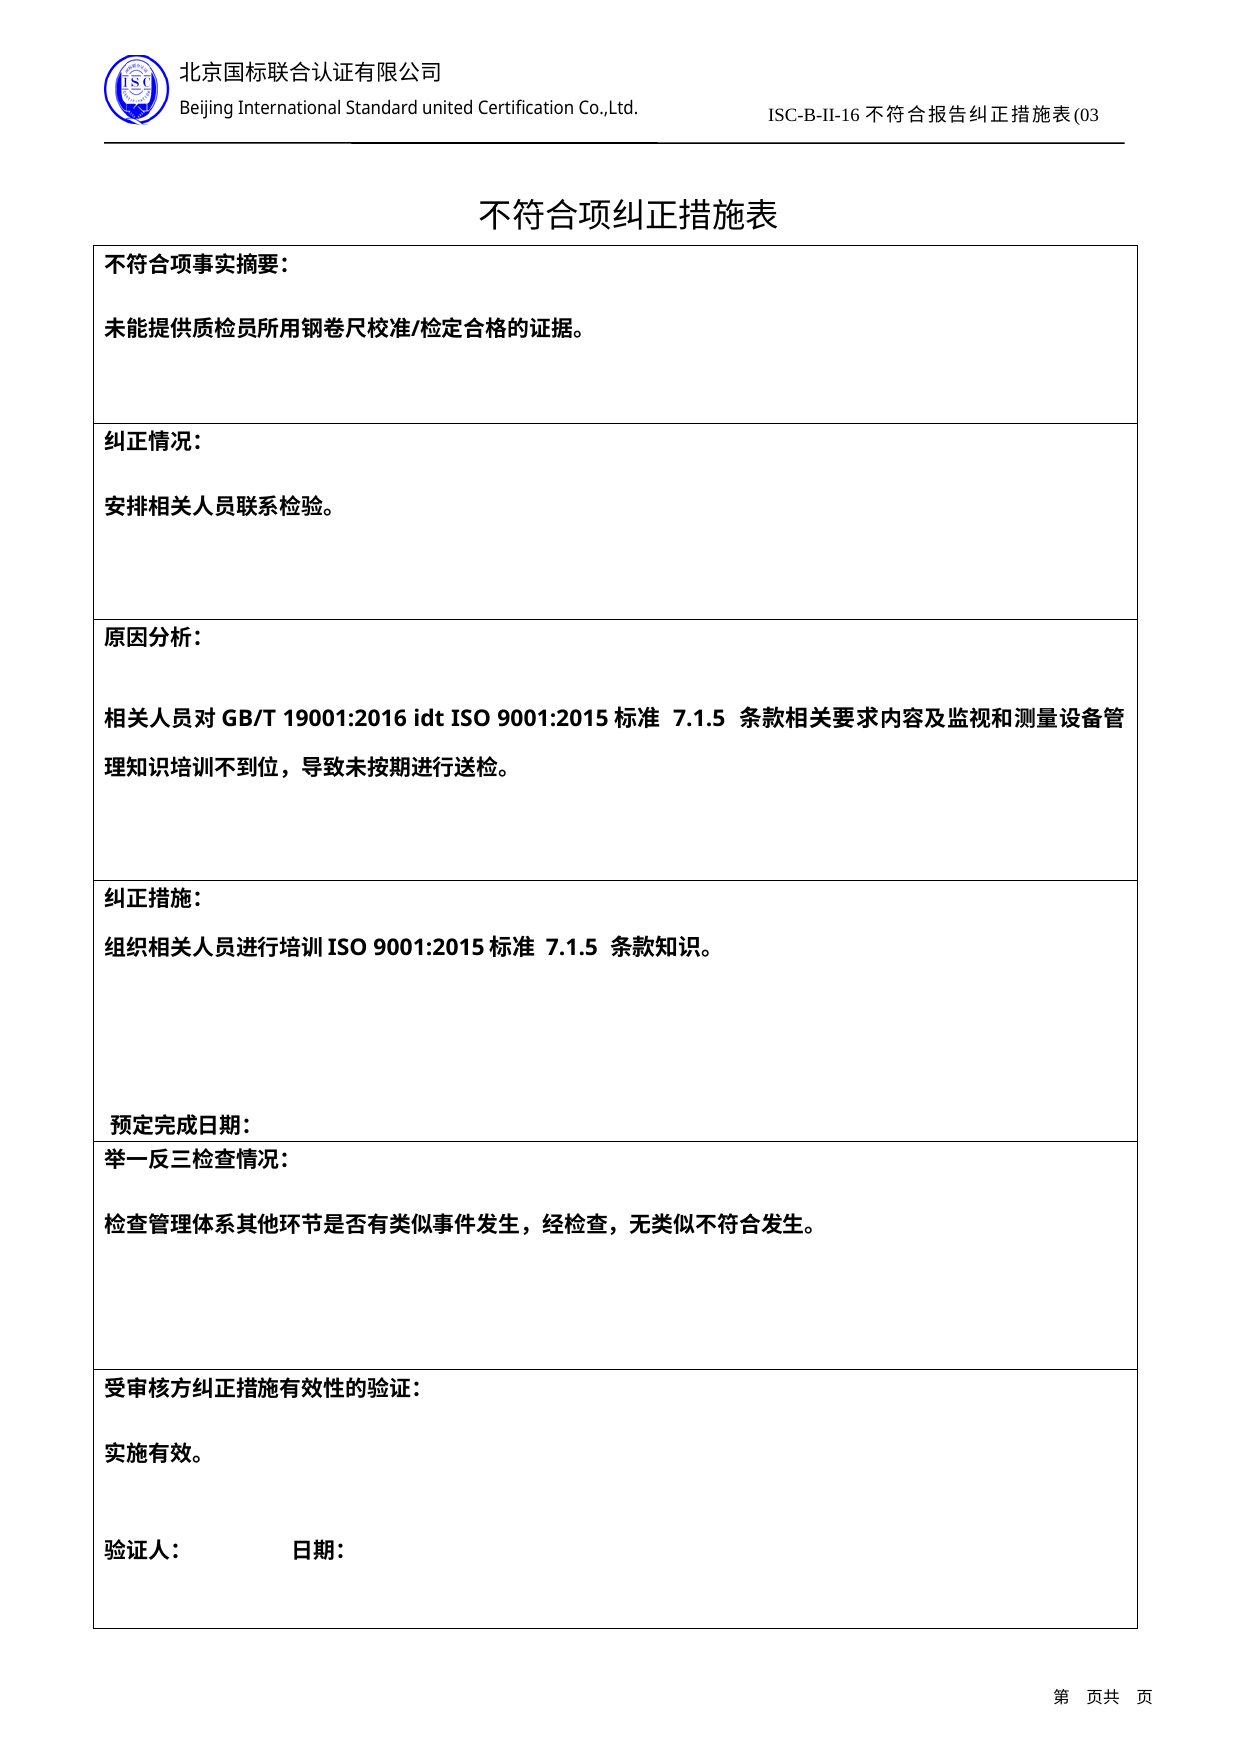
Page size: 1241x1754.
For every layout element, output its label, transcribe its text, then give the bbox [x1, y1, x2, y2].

table_header 不符合项事实摘要： 未能提供质检员所用钢卷尺校准/检定合格的证据。 [94, 246, 1137, 422]
table_cell 纠正措施： 组织相关人员进行培训ISO 9001:2015标准 7.1.5 条款知识。 预定完成日期： [94, 881, 1137, 1141]
table_cell 受审核方纠正措施有效性的验证： 实施有效。 验证人： 日期： [94, 1370, 1137, 1628]
table_cell 举一反三检查情况： 检查管理体系其他环节是否有类似事件发生，经检查，无类似不符合发生。 [94, 1142, 1137, 1369]
picture [104, 55, 172, 124]
text 不符合项纠正措施表 [104, 180, 1153, 245]
table_cell 纠正情况： 安排相关人员联系检验。 [94, 424, 1137, 618]
table_cell 原因分析： 相关人员对GB/T 19001:2016 idt ISO 9001:2015标准 7.1.5 条款相关要求内容及监视和测量设备管理知识培训不到位，导致未按期进行送检。 [94, 620, 1137, 879]
